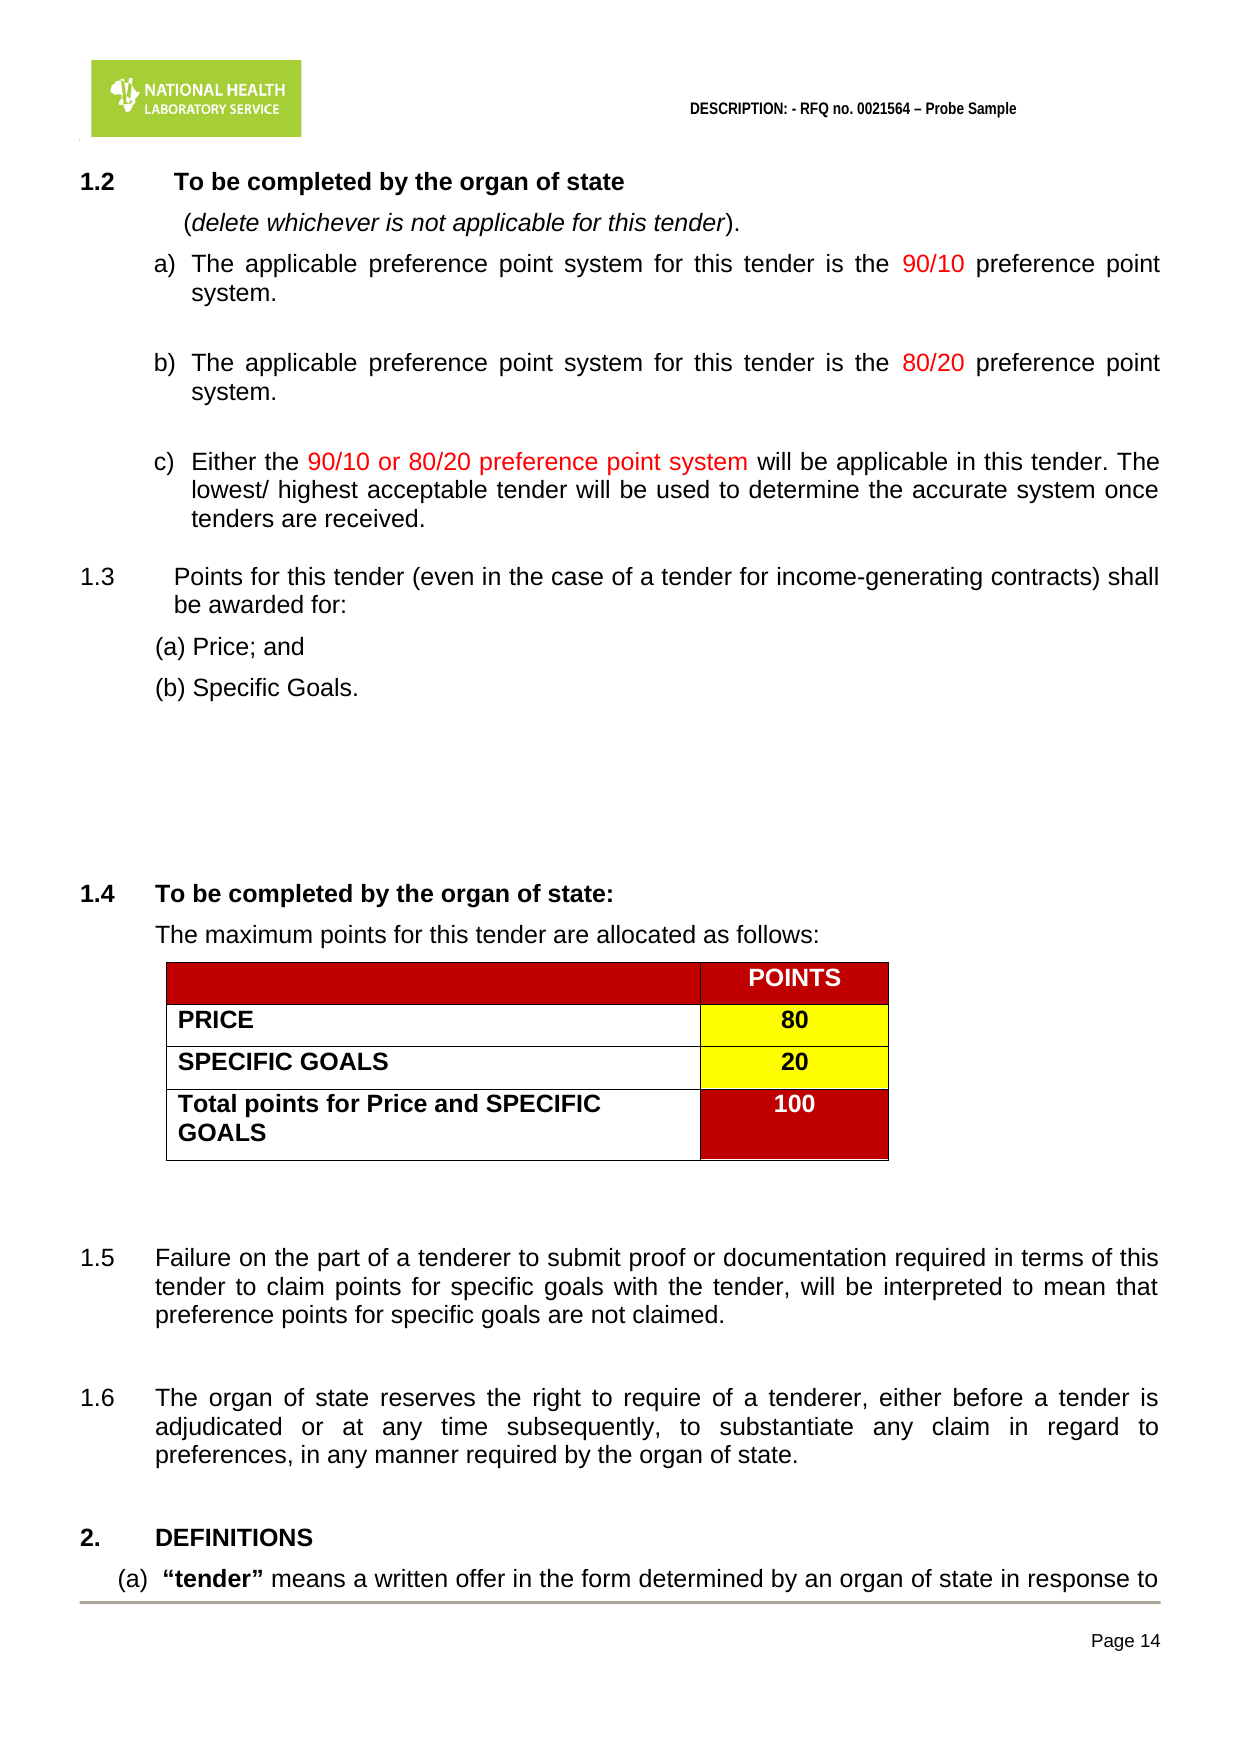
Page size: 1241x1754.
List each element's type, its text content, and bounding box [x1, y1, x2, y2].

table_header [167, 963, 700, 1004]
table_cell 100 [701, 1090, 888, 1159]
list Price; and [155, 632, 1161, 660]
table_cell 80 [701, 1005, 888, 1046]
list The organ of state reserves the right to require of a tenderer, either before a tender is adjudicated or at any time subsequently, to substantiate any claim in regard to preferences, in any manner required by the organ of state. [80, 1383, 1161, 1469]
table_cell 20 [701, 1047, 888, 1088]
list To be completed by the organ of state [80, 167, 1161, 195]
table_header POINTS [701, 963, 888, 1004]
picture [91, 60, 302, 137]
list The applicable preference point system for this tender is the 80/20 preference point system. [153, 348, 1161, 405]
table_cell SPECIFIC GOALS [167, 1047, 700, 1088]
text (delete whichever is not applicable for this tender). [80, 208, 1161, 237]
list Failure on the part of a tenderer to submit proof or documentation required in terms of this tender to claim points for specific goals with the tender, will be interpreted to mean that preference points for specific goals are not claimed. [80, 1243, 1161, 1329]
list Specific Goals. [155, 673, 1161, 702]
table_cell Total points for Price and SPECIFIC GOALS [167, 1090, 700, 1159]
list DEFINITIONS [80, 1523, 1161, 1552]
list To be completed by the organ of state: [80, 879, 1161, 908]
list The applicable preference point system for this tender is the 90/10 preference point system. [153, 249, 1161, 307]
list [117, 1564, 1161, 1593]
text The maximum points for this tender are allocated as follows: [155, 920, 1161, 949]
list Points for this tender (even in the case of a tender for income-generating contracts) shall be awarded for: [80, 562, 1161, 619]
table_cell PRICE [167, 1005, 700, 1046]
list Either the 90/10 or 80/20 preference point system will be applicable in this tender. The lowest/ highest acceptable tender will be used to determine the accurate system once tenders are received. [153, 447, 1161, 533]
